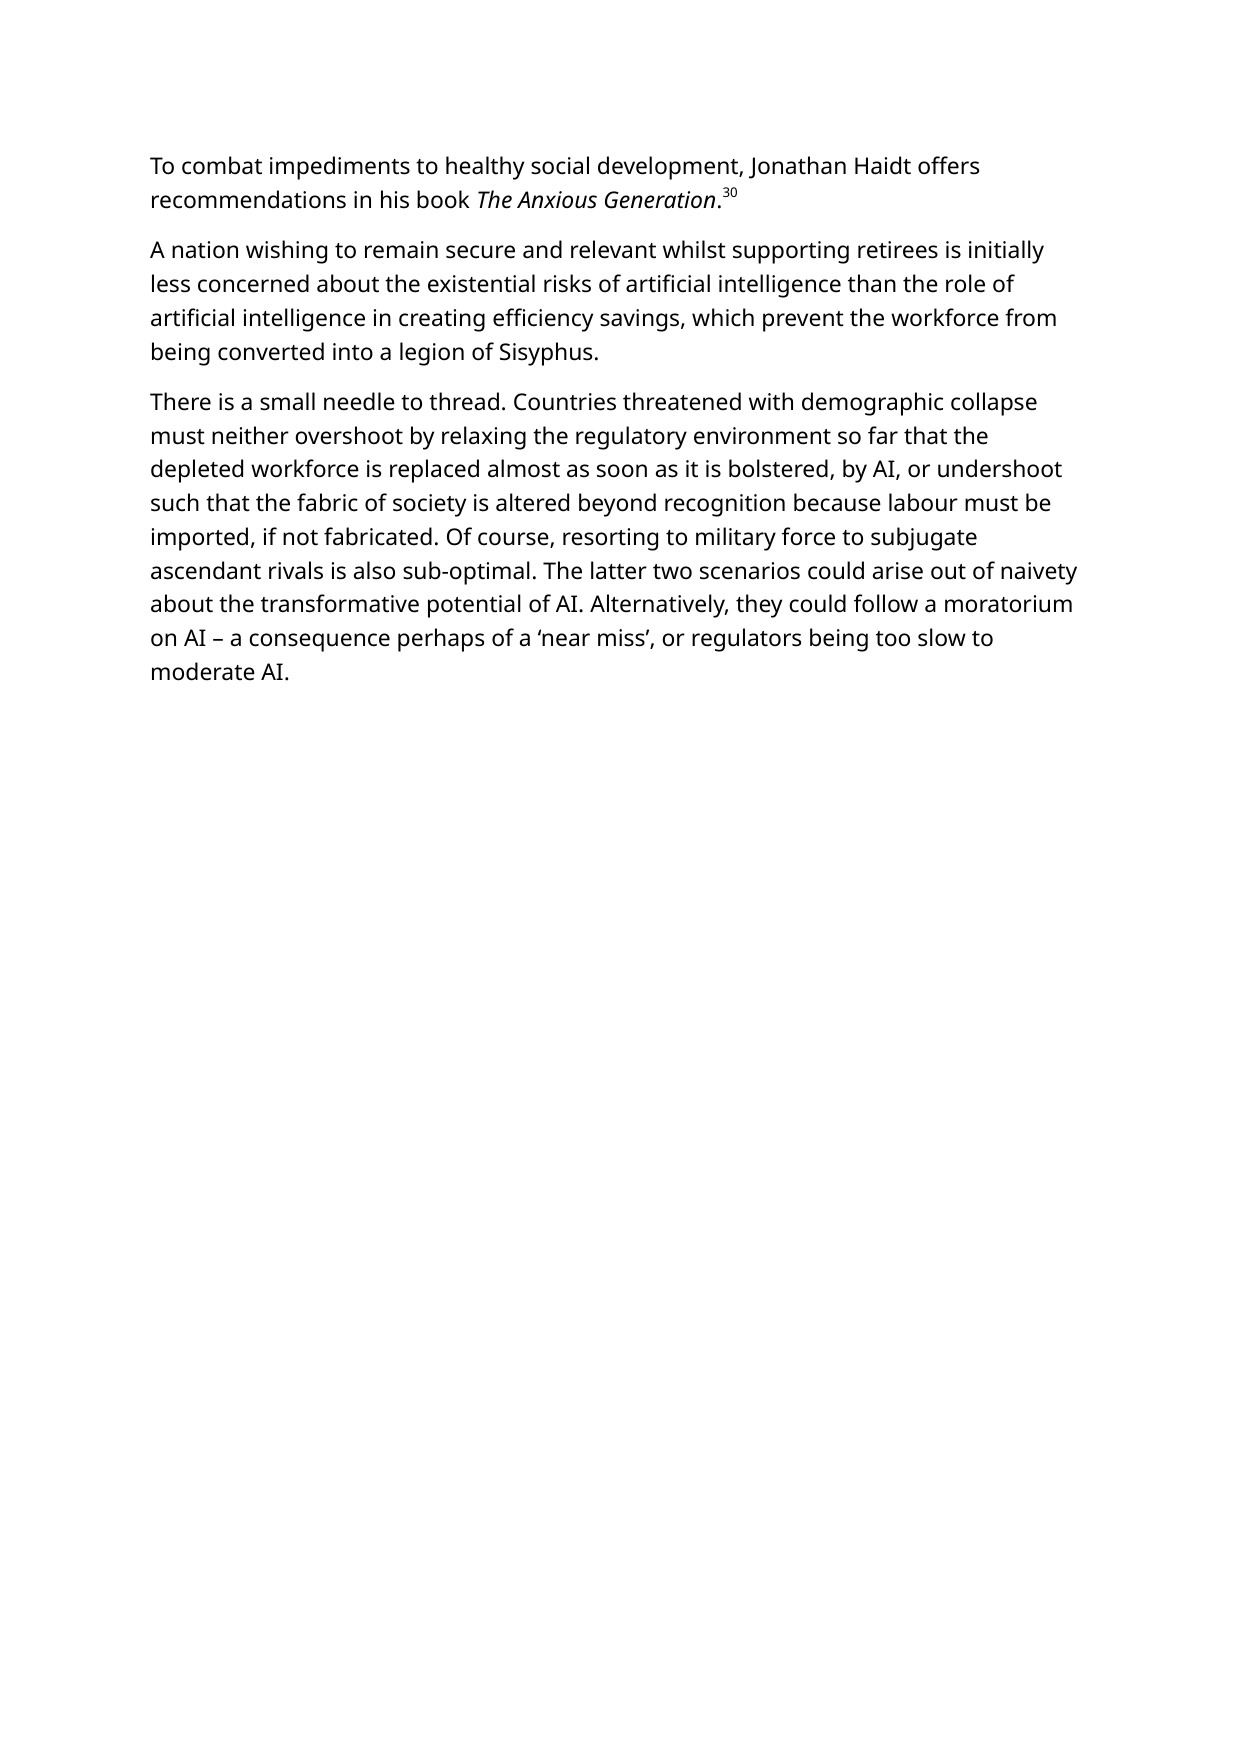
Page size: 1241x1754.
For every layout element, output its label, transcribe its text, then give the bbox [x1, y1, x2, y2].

text A nation wishing to remain secure and relevant whilst supporting retirees is initially less concerned about the existential risks of artificial intelligence than the role of artificial intelligence in creating efficiency savings, which prevent the workforce from being converted into a legion of Sisyphus. [150, 234, 1090, 367]
text To combat impediments to healthy social development, Jonathan Haidt offers recommendations in his book The Anxious Generation.30 [150, 150, 1090, 215]
text There is a small needle to thread. Countries threatened with demographic collapse must neither overshoot by relaxing the regulatory environment so far that the depleted workforce is replaced almost as soon as it is bolstered, by AI, or undershoot such that the fabric of society is altered beyond recognition because labour must be imported, if not fabricated. Of course, resorting to military force to subjugate ascendant rivals is also sub-optimal. The latter two scenarios could arise out of naivety about the transformative potential of AI. Alternatively, they could follow a moratorium on AI – a consequence perhaps of a ‘near miss’, or regulators being too slow to moderate AI. [150, 386, 1090, 687]
